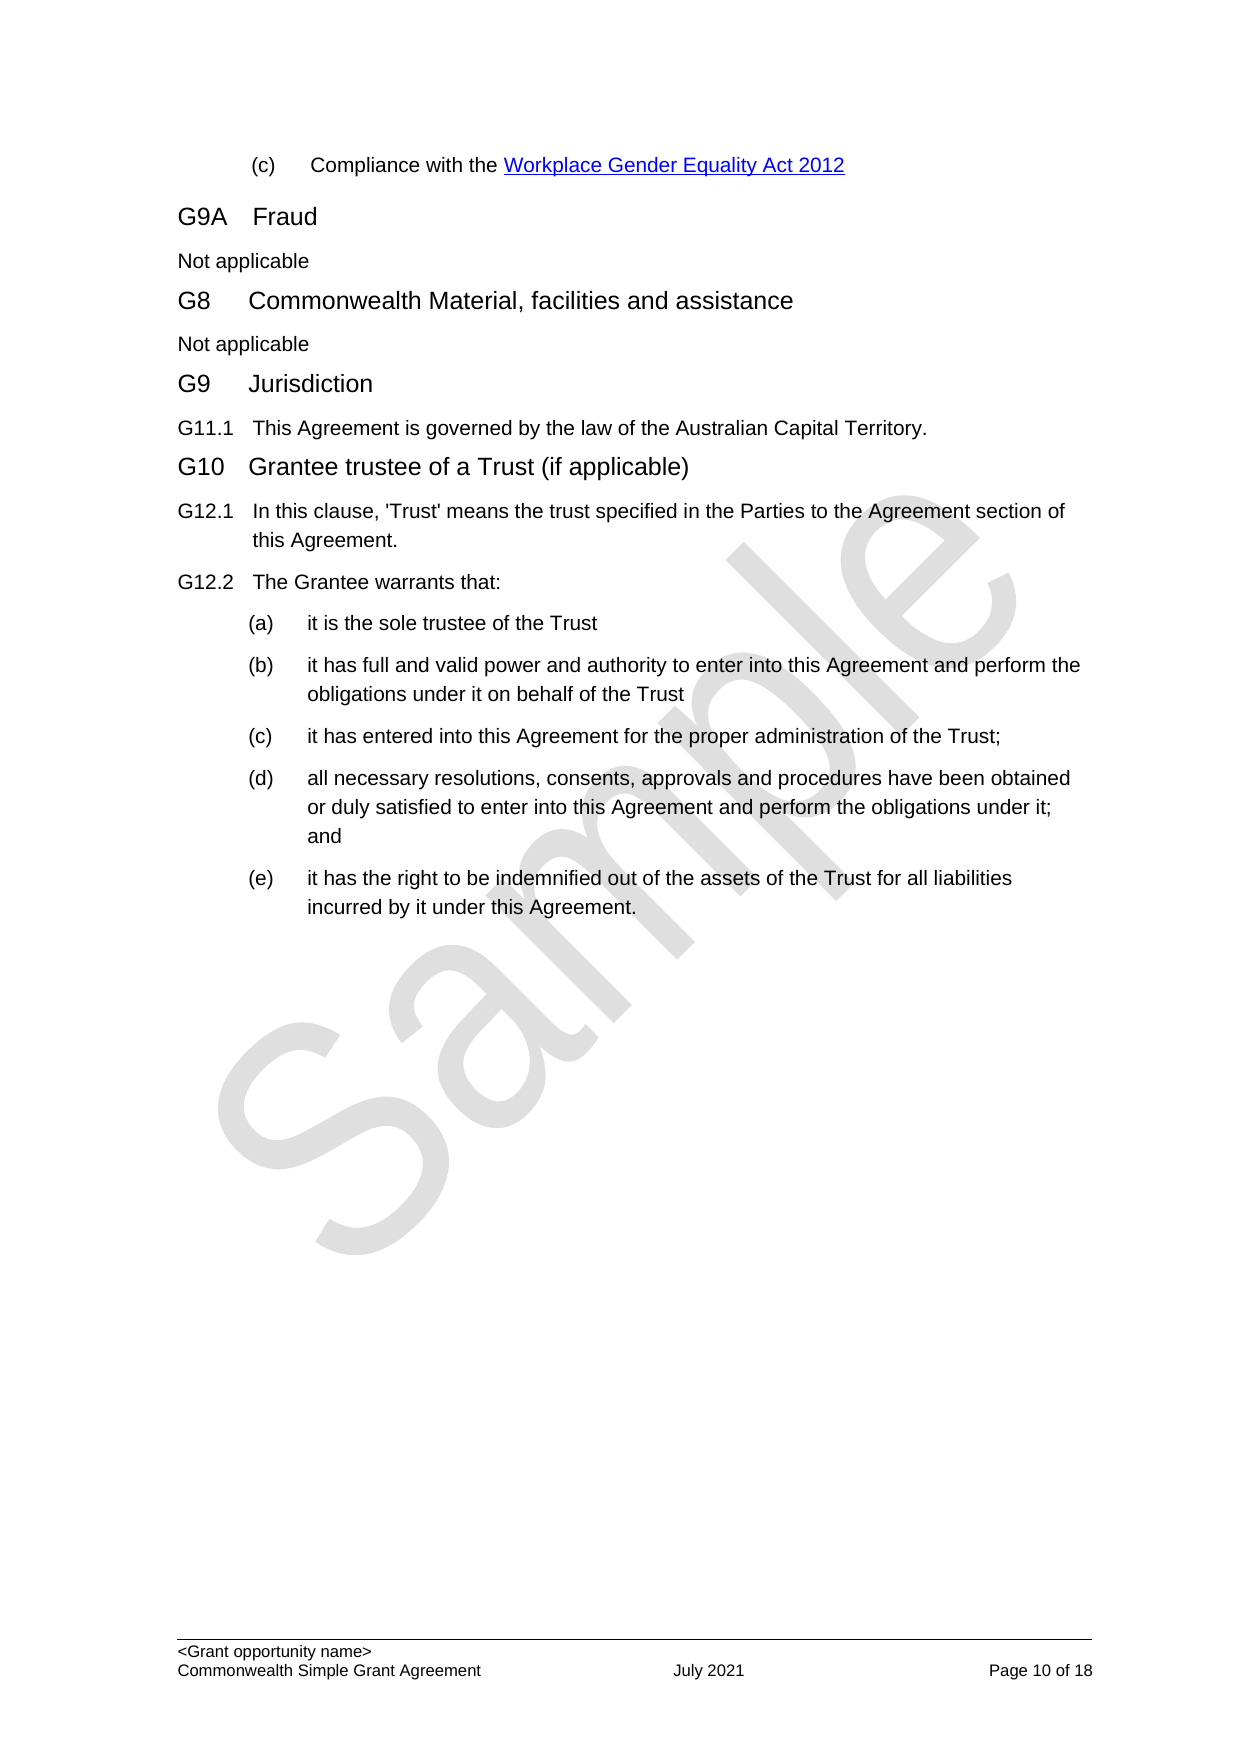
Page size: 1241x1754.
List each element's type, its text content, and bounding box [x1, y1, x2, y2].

text (a) it is the sole trustee of the Trust [248, 606, 1092, 635]
subtitle Commonwealth Material, facilities and assistance [177, 285, 1092, 314]
text (d) all necessary resolutions, consents, approvals and procedures have been obtained or duly satisfied to enter into this Agreement and perform the obligations under it; and [248, 760, 1092, 848]
text G12.2 The Grantee warrants that: [177, 564, 1092, 593]
text G11.1 This Agreement is governed by the law of the Australian Capital Territory. [177, 410, 1092, 439]
text Not applicable [177, 327, 1092, 356]
text (c) it has entered into this Agreement for the proper administration of the Trust; [248, 718, 1092, 748]
subtitle Jurisdiction [177, 368, 1092, 398]
subtitle Grantee trustee of a Trust (if applicable) [177, 452, 1092, 481]
text Not applicable [177, 243, 1092, 273]
text G12.1 In this clause, 'Trust' means the trust specified in the Parties to the Agreement section of this Agreement. [177, 493, 1092, 552]
text (b) it has full and valid power and authority to enter into this Agreement and perform the obligations under it on behalf of the Trust [248, 648, 1092, 706]
subtitle G9A Fraud [177, 202, 1092, 231]
text (e) it has the right to be indemnified out of the assets of the Trust for all liabilities incurred by it under this Agreement. [248, 860, 1092, 918]
text (c) Compliance with the Workplace Gender Equality Act 2012 [251, 148, 1092, 177]
